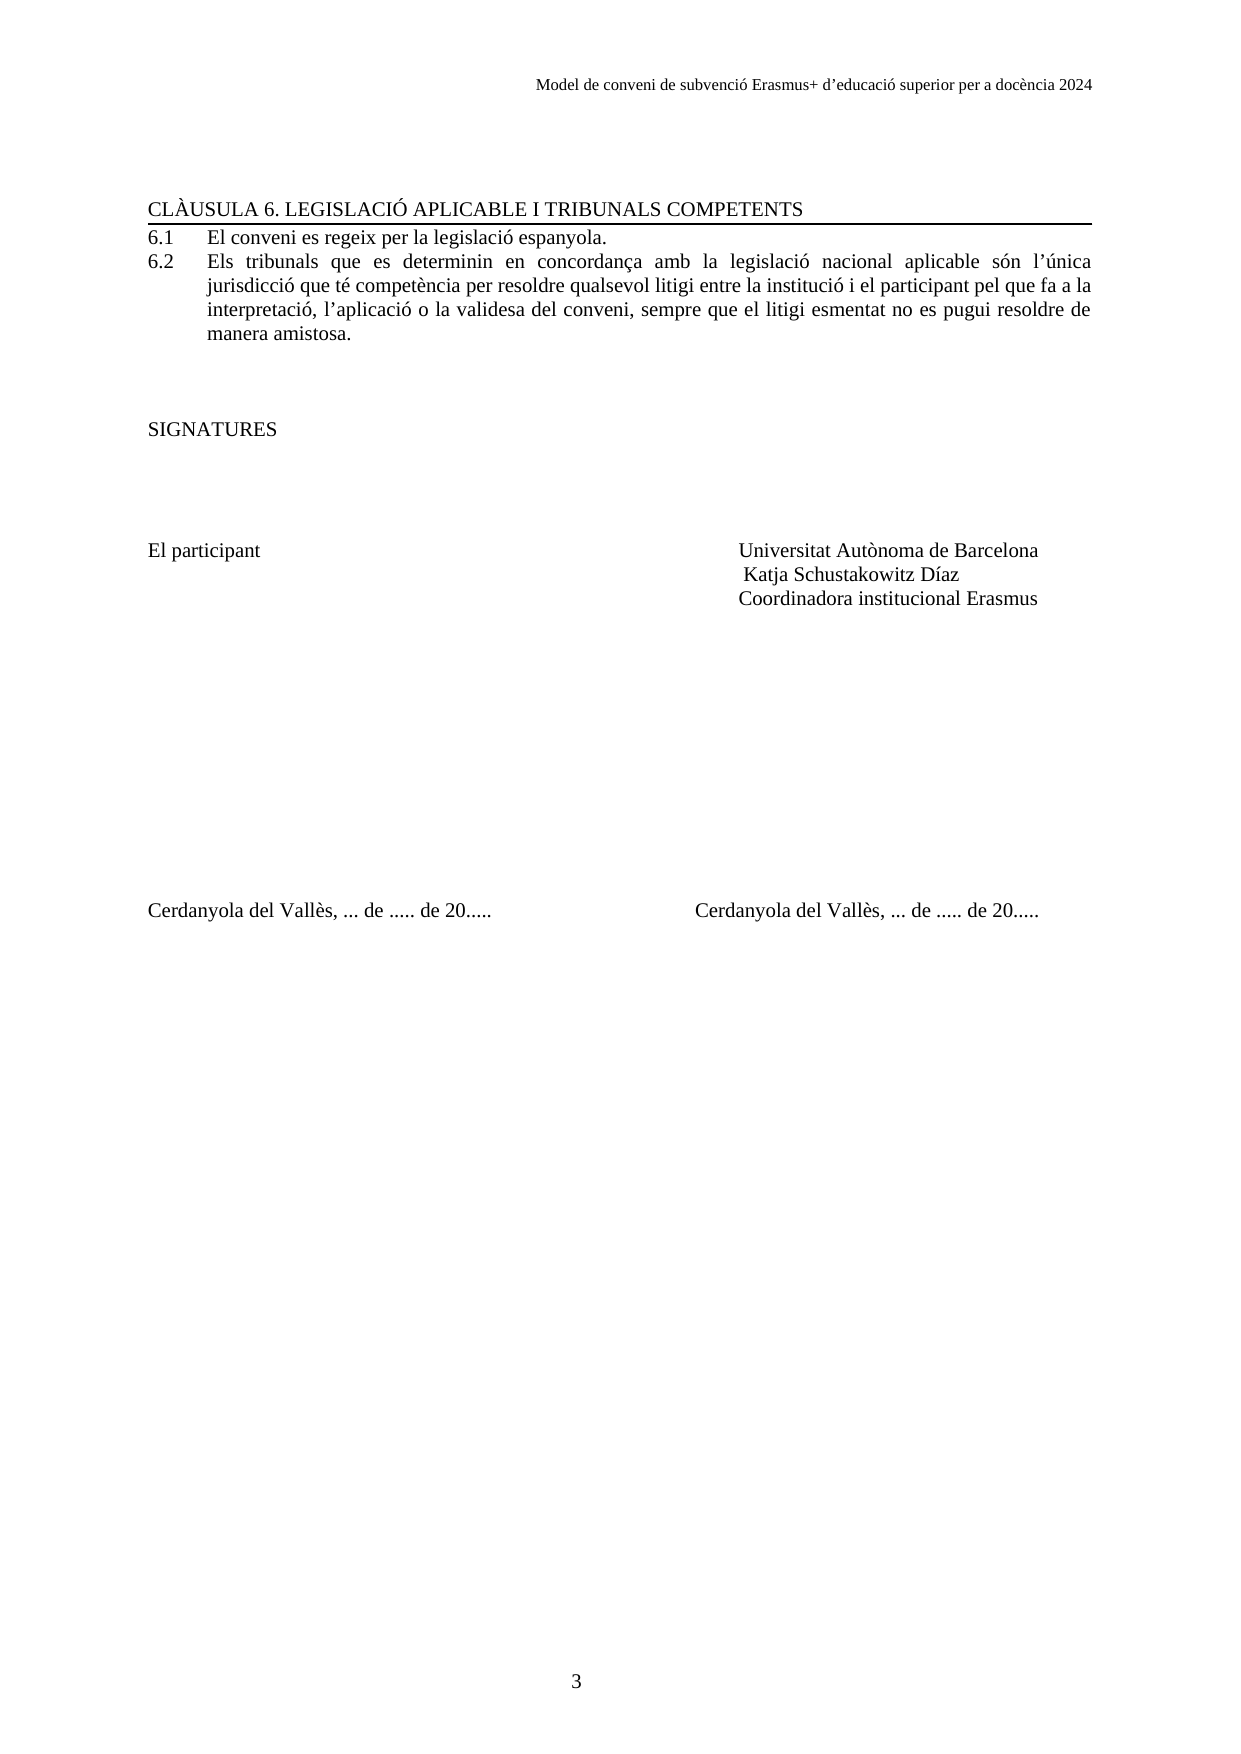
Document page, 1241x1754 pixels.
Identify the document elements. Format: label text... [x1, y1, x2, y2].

text El participant Universitat Autònoma de Barcelona [148, 537, 1092, 562]
text 6.1 El conveni es regeix per la legislació espanyola. [148, 225, 1092, 249]
text SIGNATURES [148, 417, 1092, 441]
subtitle Katja Schustakowitz Díaz [148, 562, 1092, 586]
text CLÀUSULA 6. LEGISLACIÓ APLICABLE I TRIBUNALS COMPETENTS [148, 197, 1092, 223]
text 6.2 Els tribunals que es determinin en concordança amb la legislació nacional aplicable són l’única jurisdicció que té competència per resoldre qualsevol litigi entre la institució i el participant pel que fa a la interpretació, l’aplicació o la validesa del conveni, sempre que el litigi esmentat no es pugui resoldre de manera amistosa. [148, 249, 1092, 345]
text Coordinadora institucional Erasmus [148, 586, 1092, 610]
text Cerdanyola del Vallès, ... de ..... de 20..... Cerdanyola del Vallès, ... de ..... de 20..... [148, 898, 1092, 922]
